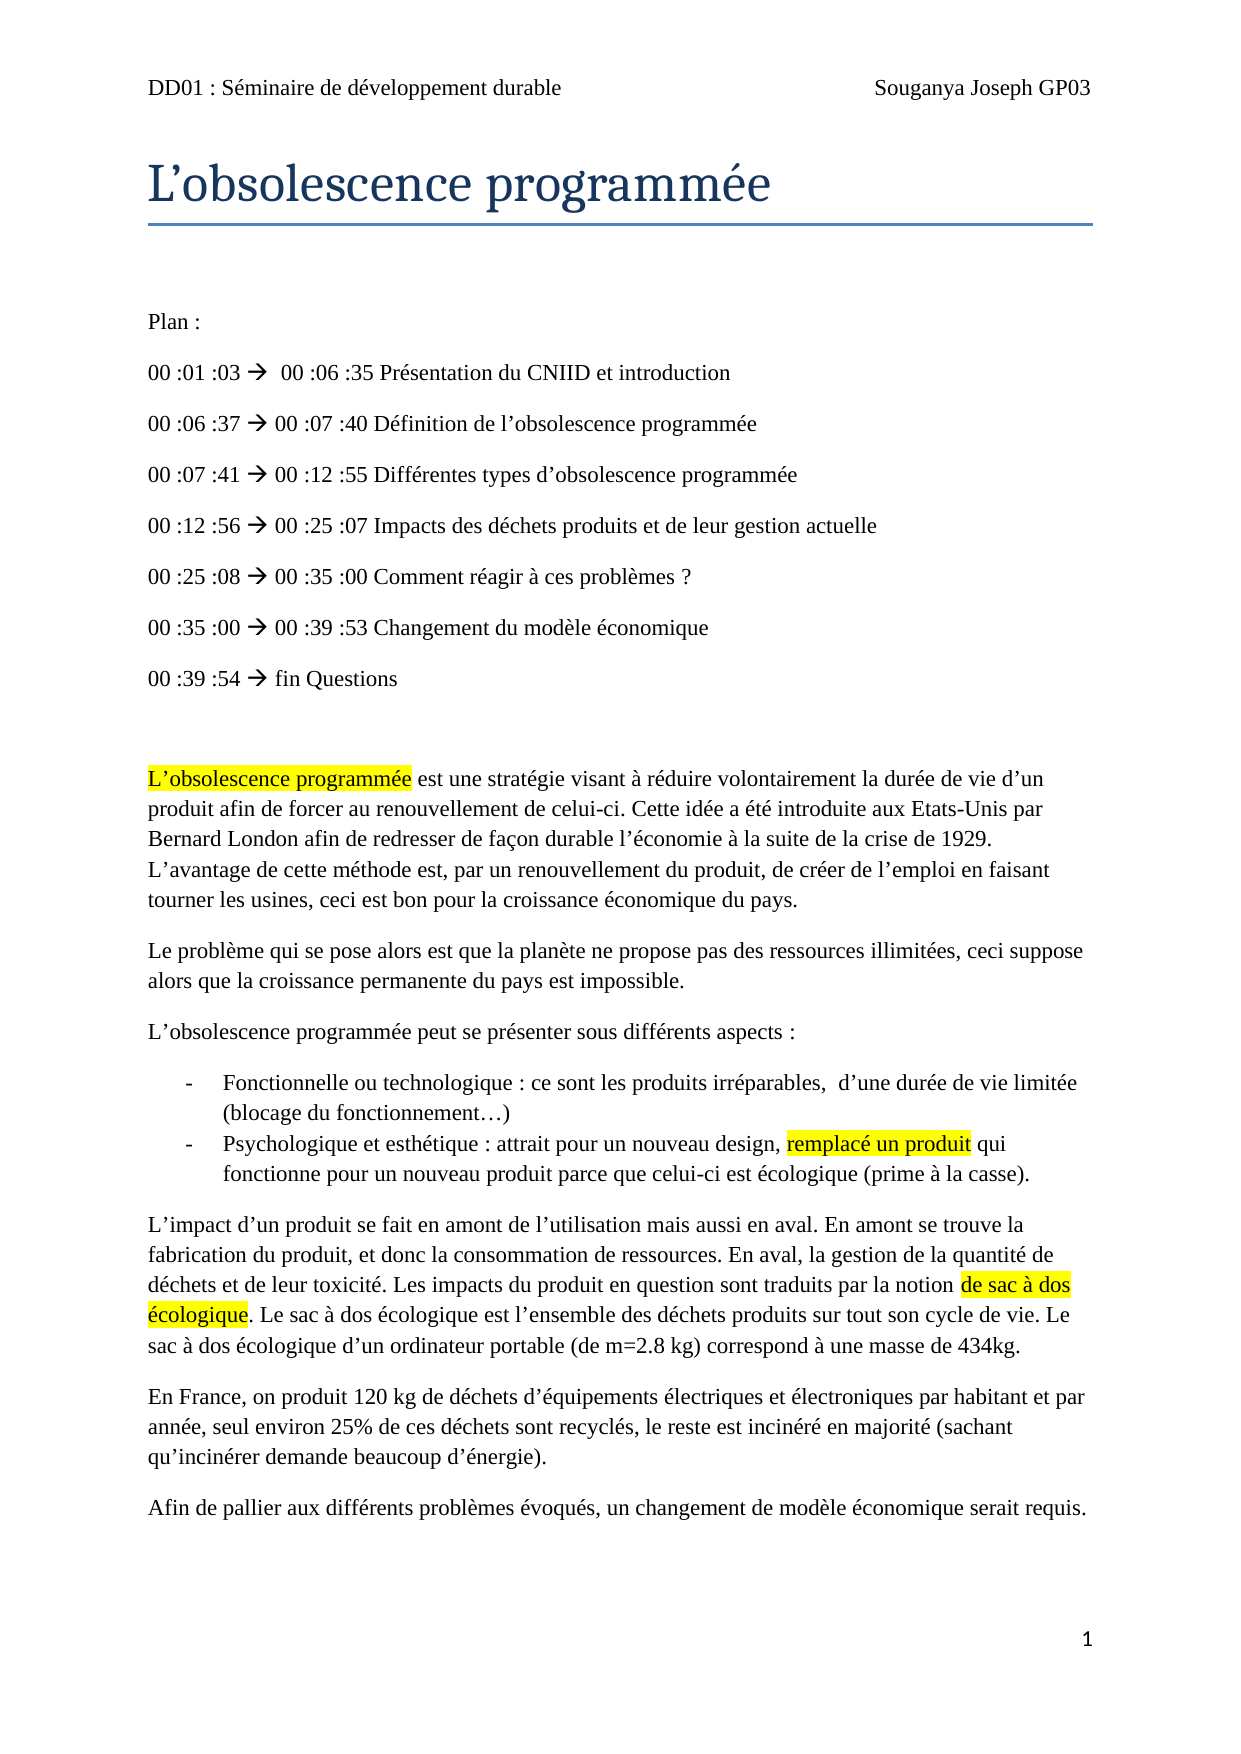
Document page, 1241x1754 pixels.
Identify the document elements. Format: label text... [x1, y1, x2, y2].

title L’obsolescence programmée [148, 153, 1093, 223]
text 00 :07 :41 00 :12 :55 Différentes types d’obsolescence programmée [148, 461, 1093, 487]
text 00 :01 :03 00 :06 :35 Présentation du CNIID et introduction [148, 359, 1093, 385]
text L’obsolescence programmée est une stratégie visant à réduire volontairement la durée de vie d’un produit afin de forcer au renouvellement de celui-ci. Cette idée a été introduite aux Etats-Unis par Bernard London afin de redresser de façon durable l’économie à la suite de la crise de 1929. L’avantage de cette méthode est, par un renouvellement du produit, de créer de l’emploi en faisant tourner les usines, ceci est bon pour la croissance économique du pays. [148, 765, 1093, 912]
text 00 :12 :56 00 :25 :07 Impacts des déchets produits et de leur gestion actuelle [148, 512, 1093, 538]
text 00 :35 :00 00 :39 :53 Changement du modèle économique [148, 614, 1093, 640]
text Le problème qui se pose alors est que la planète ne propose pas des ressources illimitées, ceci suppose alors que la croissance permanente du pays est impossible. [148, 937, 1093, 993]
text L’obsolescence programmée peut se présenter sous différents aspects : [148, 1018, 1093, 1044]
list Fonctionnelle ou technologique : ce sont les produits irréparables, d’une durée de vie limitée (blocage du fonctionnement…) [185, 1069, 1093, 1126]
text Plan : [148, 308, 1093, 334]
text Afin de pallier aux différents problèmes évoqués, un changement de modèle économique serait requis. [148, 1494, 1093, 1521]
text En France, on produit 120 kg de déchets d’équipements électriques et électroniques par habitant et par année, seul environ 25% de ces déchets sont recyclés, le reste est incinéré en majorité (sachant qu’incinérer demande beaucoup d’énergie). [148, 1383, 1093, 1469]
text 00 :25 :08 00 :35 :00 Comment réagir à ces problèmes ? [148, 563, 1093, 589]
list Psychologique et esthétique : attrait pour un nouveau design, remplacé un produit qui fonctionne pour un nouveau produit parce que celui-ci est écologique (prime à la casse). [185, 1129, 1093, 1186]
text L’impact d’un produit se fait en amont de l’utilisation mais aussi en aval. En amont se trouve la fabrication du produit, et donc la consommation de ressources. En aval, la gestion de la quantité de déchets et de leur toxicité. Les impacts du produit en question sont traduits par la notion de sac à dos écologique. Le sac à dos écologique est l’ensemble des déchets produits sur tout son cycle de vie. Le sac à dos écologique d’un ordinateur portable (de m=2.8 kg) correspond à une masse de 434kg. [148, 1211, 1093, 1358]
text 00 :39 :54 fin Questions [148, 665, 1093, 691]
text 00 :06 :37 00 :07 :40 Définition de l’obsolescence programmée [148, 410, 1093, 436]
